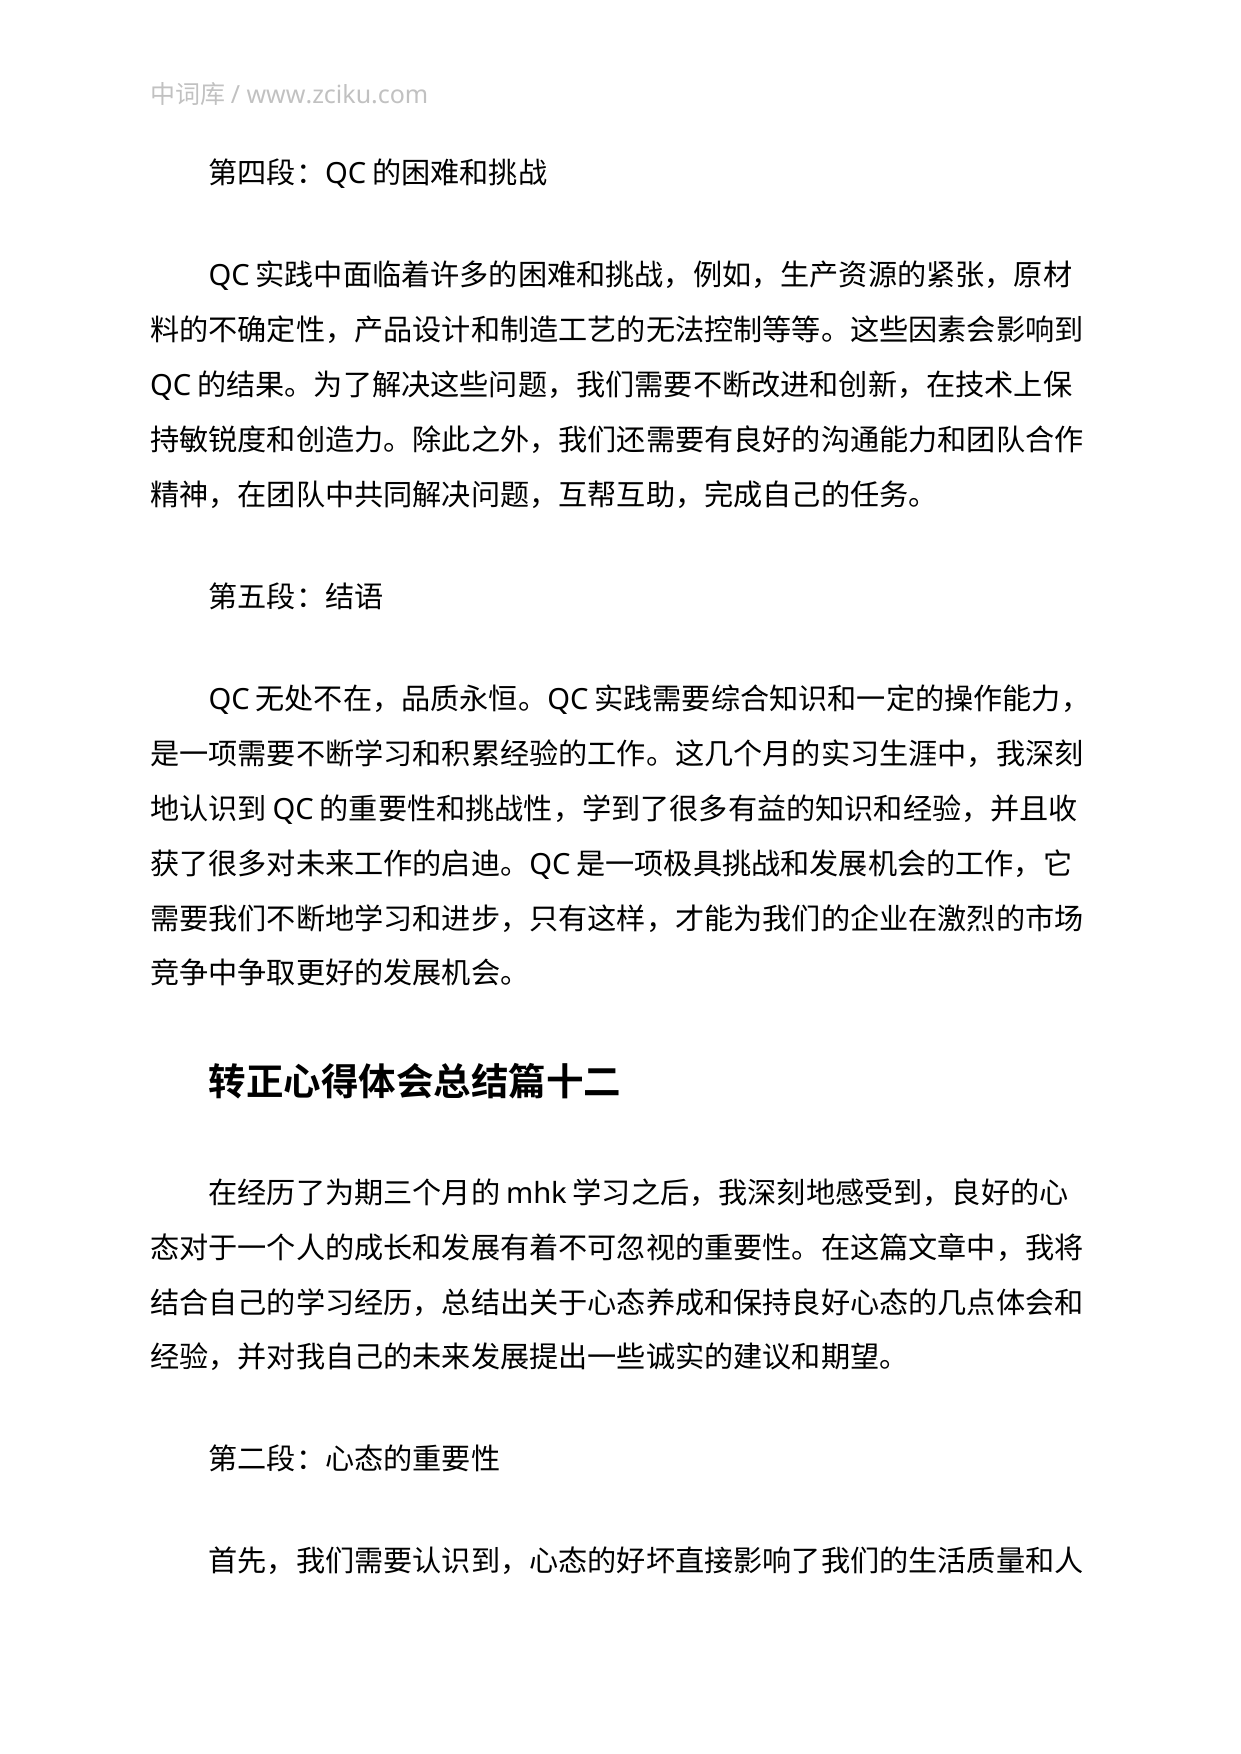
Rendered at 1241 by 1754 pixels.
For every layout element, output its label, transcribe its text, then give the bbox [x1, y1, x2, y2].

text 第二段：心态的重要性 [150, 1436, 1090, 1478]
text 第五段：结语 [150, 573, 1090, 616]
text 第四段：QC的困难和挑战 [150, 150, 1090, 192]
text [150, 1538, 1090, 1580]
text QC无处不在，品质永恒。QC实践需要综合知识和一定的操作能力，是一项需要不断学习和积累经验的工作。这几个月的实习生涯中，我深刻地认识到QC的重要性和挑战性，学到了很多有益的知识和经验，并且收获了很多对未来工作的启迪。QC是一项极具挑战和发展机会的工作，它需要我们不断地学习和进步，只有这样，才能为我们的企业在激烈的市场竞争中争取更好的发展机会。 [150, 675, 1090, 992]
text QC实践中面临着许多的困难和挑战，例如，生产资源的紧张，原材料的不确定性，产品设计和制造工艺的无法控制等等。这些因素会影响到QC的结果。为了解决这些问题，我们需要不断改进和创新，在技术上保持敏锐度和创造力。除此之外，我们还需要有良好的沟通能力和团队合作精神，在团队中共同解决问题，互帮互助，完成自己的任务。 [150, 252, 1090, 514]
text 转正心得体会总结篇十二 [150, 1052, 1090, 1106]
text 在经历了为期三个月的mhk学习之后，我深刻地感受到，良好的心态对于一个人的成长和发展有着不可忽视的重要性。在这篇文章中，我将结合自己的学习经历，总结出关于心态养成和保持良好心态的几点体会和经验，并对我自己的未来发展提出一些诚实的建议和期望。 [150, 1169, 1090, 1376]
